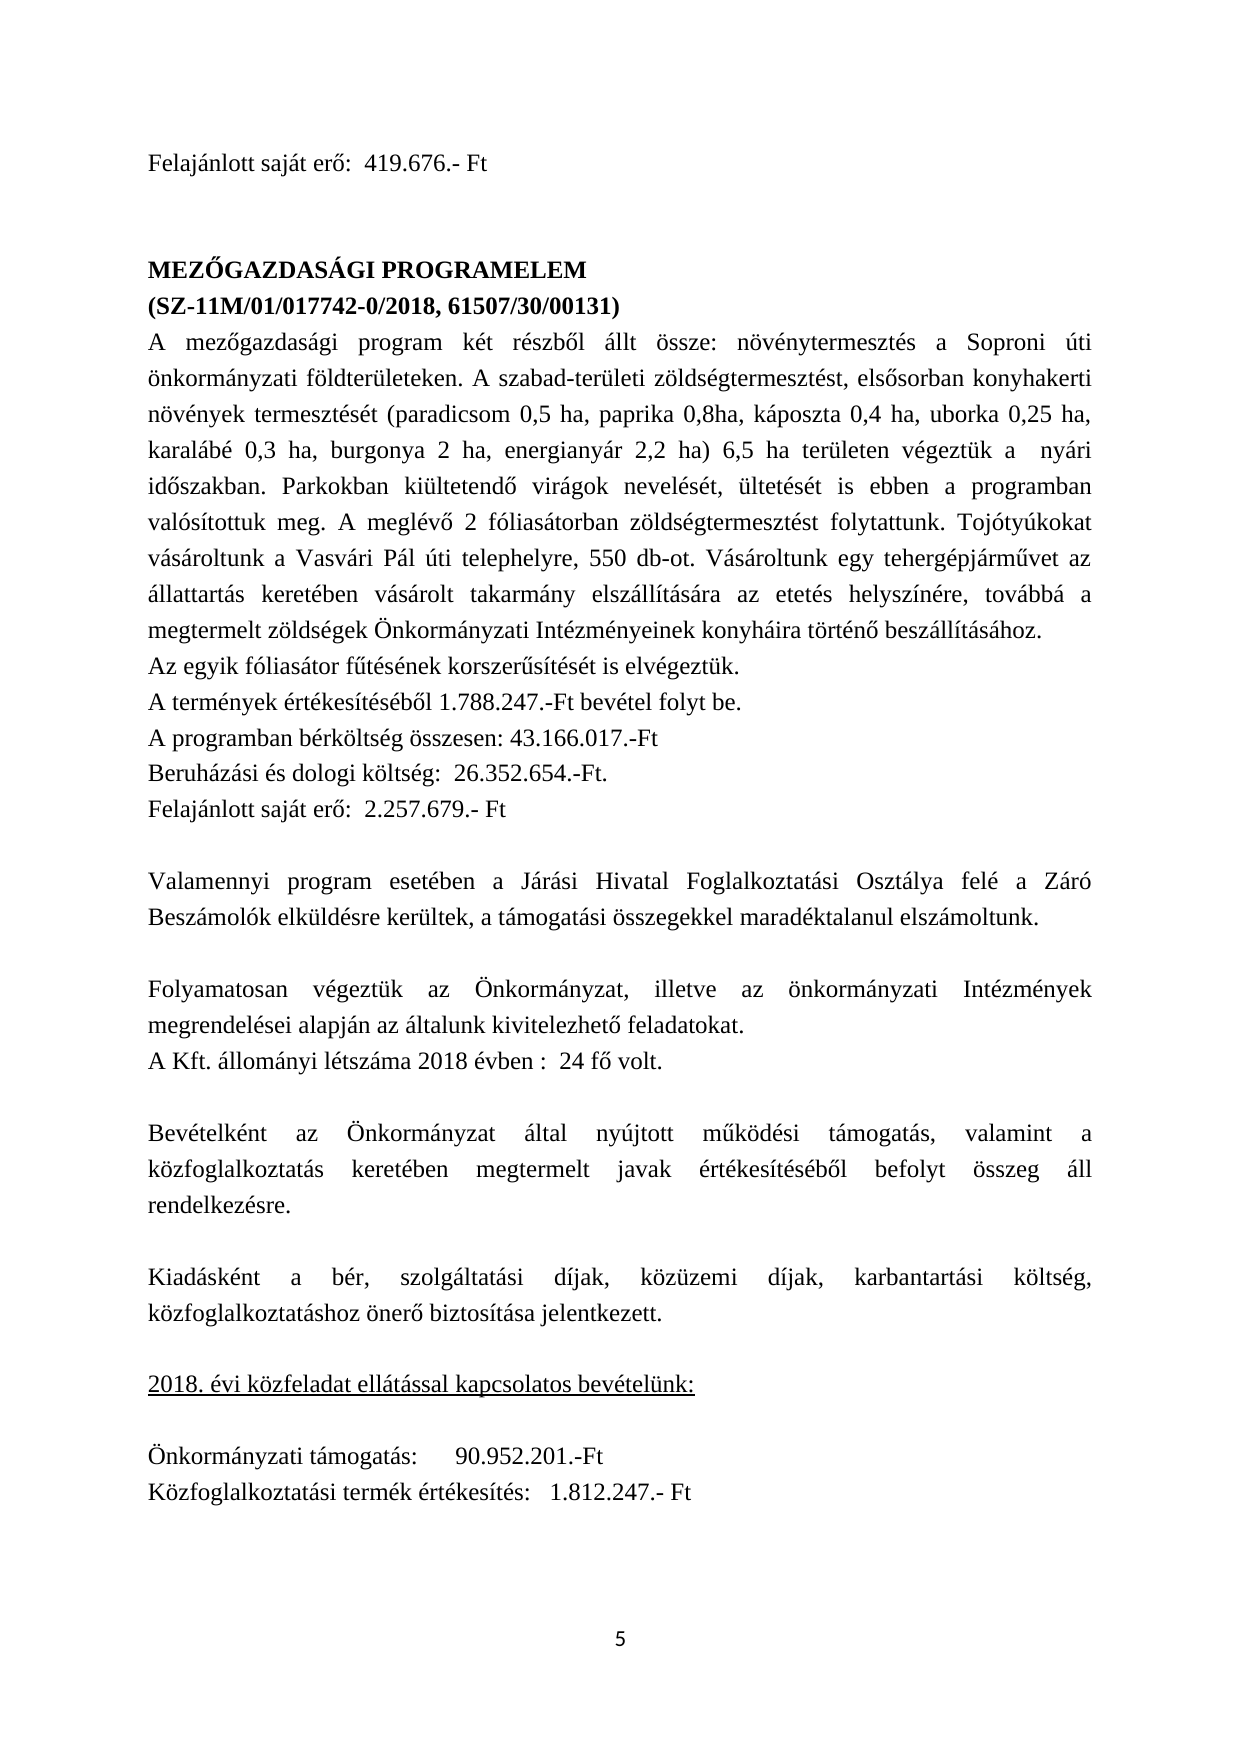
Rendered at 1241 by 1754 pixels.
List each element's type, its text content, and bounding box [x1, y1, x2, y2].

text Önkormányzati támogatás: 90.952.201.-Ft [148, 1441, 1093, 1470]
text Közfoglalkoztatási termék értékesítés: 1.812.247.- Ft [148, 1477, 1093, 1506]
text MEZŐGAZDASÁGI PROGRAMELEM [148, 255, 1093, 284]
text A programban bérköltség összesen: 43.166.017.-Ft [148, 723, 1093, 751]
text Felajánlott saját erő: 419.676.- Ft [148, 148, 1093, 176]
text Valamennyi program esetében a Járási Hivatal Foglalkoztatási Osztálya felé a Záró Beszámolók elküldésre kerültek, a támogatási összegekkel maradéktalanul elszámoltunk. [148, 866, 1093, 931]
text 2018. évi közfeladat ellátással kapcsolatos bevételünk: [148, 1369, 1093, 1398]
text Kiadásként a bér, szolgáltatási díjak, közüzemi díjak, karbantartási költség, közfoglalkoztatáshoz önerő biztosítása jelentkezett. [148, 1262, 1093, 1326]
text Felajánlott saját erő: 2.257.679.- Ft [148, 794, 1093, 823]
text (SZ-11M/01/017742-0/2018, 61507/30/00131) [148, 291, 1093, 320]
text Bevételként az Önkormányzat által nyújtott működési támogatás, valamint a közfoglalkoztatás keretében megtermelt javak értékesítéséből befolyt összeg áll rendelkezésre. [148, 1118, 1093, 1218]
text A termények értékesítéséből 1.788.247.-Ft bevétel folyt be. [148, 687, 1093, 715]
text A mezőgazdasági program két részből állt össze: növénytermesztés a Soproni úti önkormányzati földterületeken. A szabad-területi zöldségtermesztést, elsősorban konyhakerti növények termesztését (paradicsom , paprika 0,8ha, káposzta , uborka , karalábé , burgonya , energianyár ) területen végeztük a nyári időszakban. Parkokban kiültetendő virágok nevelését, ültetését is ebben a programban valósítottuk meg. A meglévő 2 fóliasátorban zöldségtermesztést folytattunk. Tojótyúkokat vásároltunk a Vasvári Pál úti telephelyre, 550 db-ot. Vásároltunk egy tehergépjárművet az állattartás keretében vásárolt takarmány elszállítására az etetés helyszínére, továbbá a megtermelt zöldségek Önkormányzati Intézményeinek konyháira történő beszállításához. [148, 327, 1093, 643]
text Folyamatosan végeztük az Önkormányzat, illetve az önkormányzati Intézmények megrendelései alapján az általunk kivitelezhető feladatokat. [148, 974, 1093, 1039]
text A Kft. állományi létszáma 2018 évben : 24 fő volt. [148, 1046, 1093, 1075]
text Beruházási és dologi költség: 26.352.654.-Ft. [148, 758, 1093, 787]
text Az egyik fóliasátor fűtésének korszerűsítését is elvégeztük. [148, 651, 1093, 679]
